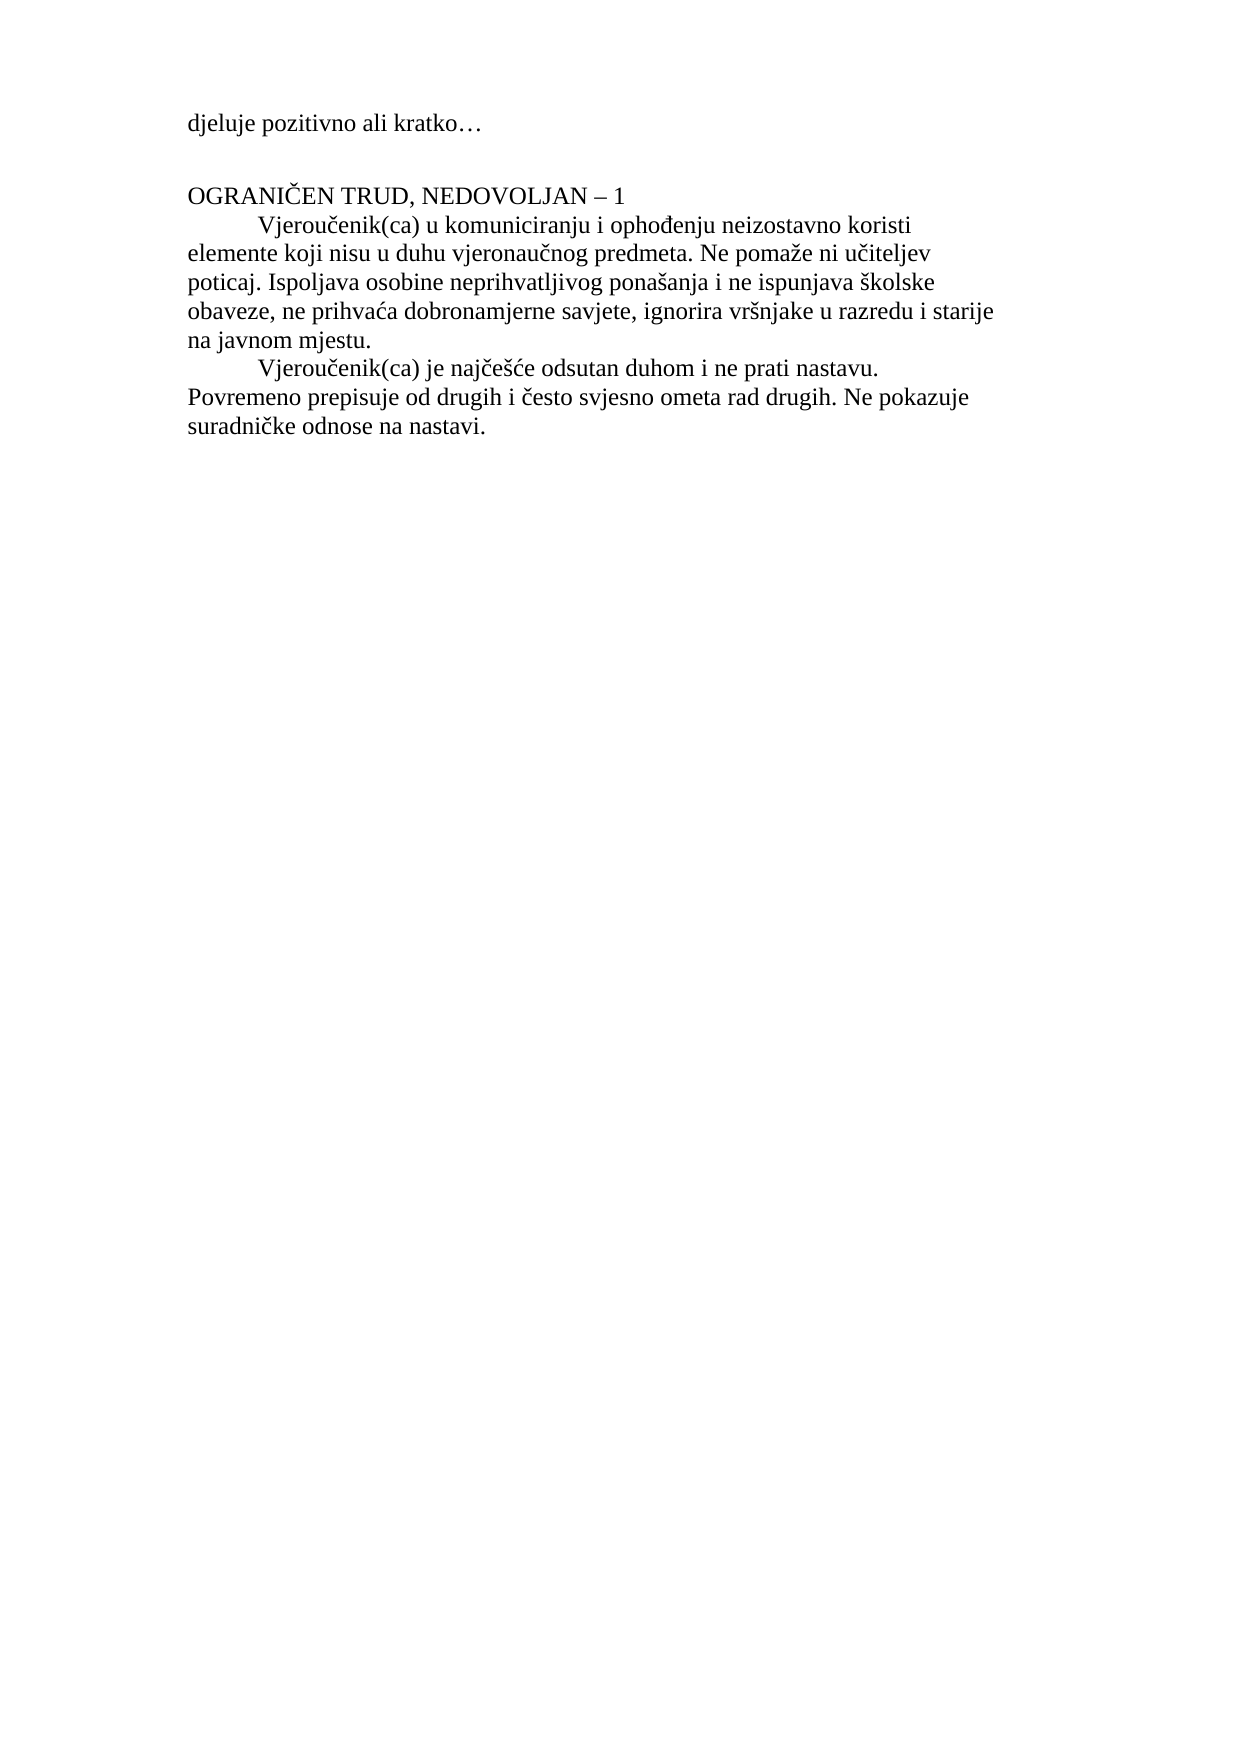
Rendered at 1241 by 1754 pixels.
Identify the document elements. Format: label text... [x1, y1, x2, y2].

text Vjeroučenik(ca) je najčešće odsutan duhom i ne prati nastavu. [257, 353, 1065, 382]
text OGRANIČEN TRUD, NEDOVOLJAN – 1 [187, 181, 1065, 210]
text Vjeroučenik(ca) u komuniciranju i ophođenju neizostavno koristi elemente koji nisu u duhu vjeronaučnog predmeta. Ne pomaže ni učiteljev poticaj. Ispoljava osobine neprihvatljivog ponašanja i ne ispunjava školske obaveze, ne prihvaća dobronamjerne savjete, ignorira vršnjake u razredu i starije na javnom mjestu. [187, 210, 997, 353]
text Povremeno prepisuje od drugih i često svjesno ometa rad drugih. Ne pokazuje suradničke odnose na nastavi. [187, 382, 1065, 440]
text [187, 108, 1000, 137]
